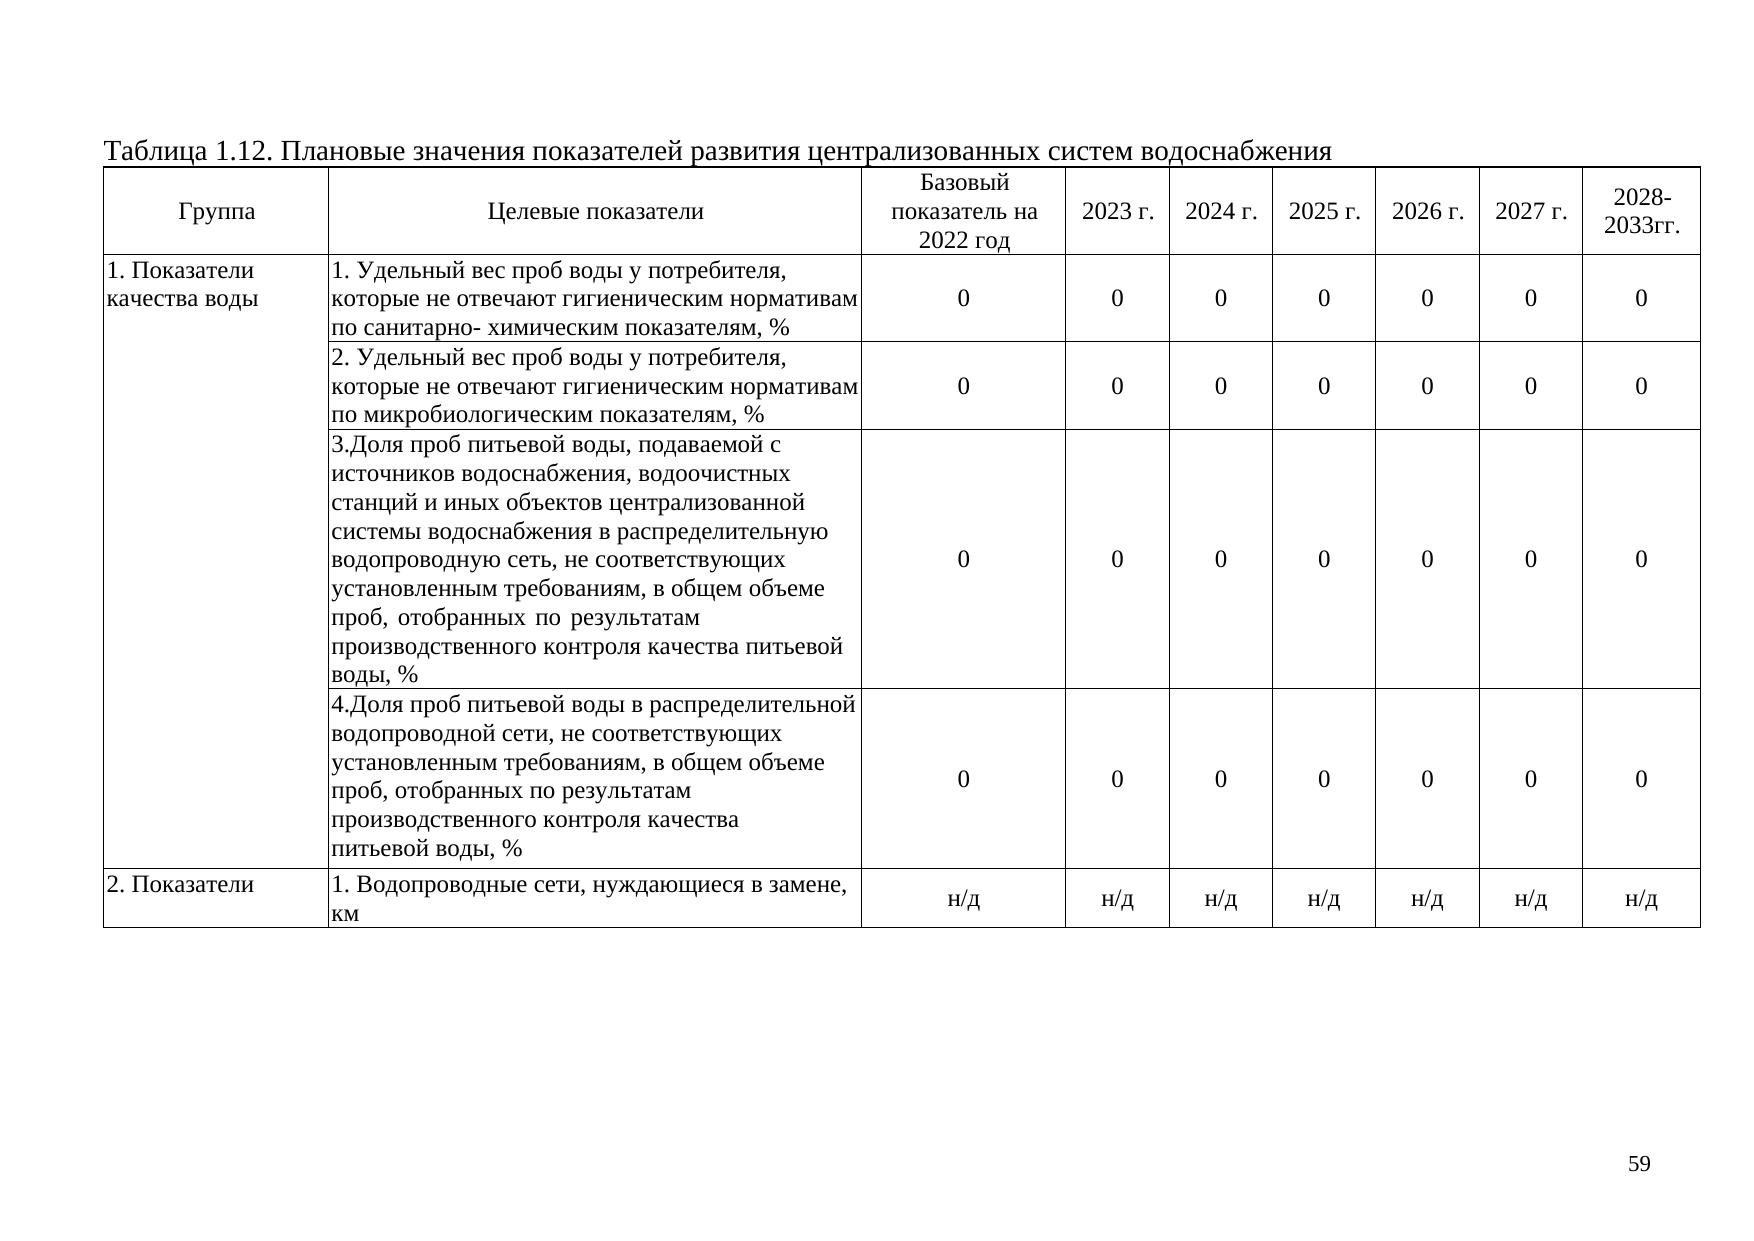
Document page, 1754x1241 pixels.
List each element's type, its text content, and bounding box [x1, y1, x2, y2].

table_cell н/д [1583, 869, 1700, 927]
table_cell 0 [1376, 342, 1479, 428]
table_header 2028-2033гг. [1583, 168, 1700, 254]
table_cell 0 [1066, 342, 1169, 428]
table_cell н/д [1170, 869, 1272, 927]
table_cell 0 [862, 342, 1065, 428]
table_cell 0 [862, 430, 1065, 688]
table_cell 0 [1480, 689, 1582, 868]
table_cell н/д [862, 869, 1065, 927]
table_cell 0 [1376, 689, 1479, 868]
text Таблица 1.12. Плановые значения показателей развития централизованных систем водоснабжения [103, 133, 1651, 166]
table_cell 0 [1170, 255, 1272, 341]
table_header 2023 г. [1066, 168, 1169, 254]
table_cell 0 [1273, 255, 1375, 341]
table_header 2024 г. [1170, 168, 1272, 254]
table_cell 4.Доля проб питьевой воды в распределительной водопроводной сети, не соответствующих установленным требованиям, в общем объеме проб, отобранных по результатам производственного контроля качества питьевой воды, % [329, 689, 861, 868]
table_cell 0 [862, 255, 1065, 341]
table_cell 2. Удельный вес проб воды у потребителя, которые не отвечают гигиеническим нормативам по микробиологическим показателям, % [329, 342, 861, 428]
table_header 2026 г. [1376, 168, 1479, 254]
table_cell 0 [1066, 255, 1169, 341]
table_cell 0 [1480, 255, 1582, 341]
table_cell 0 [1583, 430, 1700, 688]
table_cell 0 [1273, 689, 1375, 868]
table_header 2027 г. [1480, 168, 1582, 254]
table_cell 1. Показатели качества воды [104, 255, 328, 868]
table_cell 0 [1583, 689, 1700, 868]
table_cell 0 [1170, 430, 1272, 688]
table_cell 0 [1066, 430, 1169, 688]
table_cell 0 [1170, 342, 1272, 428]
table_header 2025 г. [1273, 168, 1375, 254]
table_cell н/д [1066, 869, 1169, 927]
table_cell 0 [862, 689, 1065, 868]
table_cell 0 [1376, 255, 1479, 341]
table_cell 1. Удельный вес проб воды у потребителя, которые не отвечают гигиеническим нормативам по санитарно- химическим показателям, % [329, 255, 861, 341]
table_cell н/д [1480, 869, 1582, 927]
table_cell 0 [1583, 342, 1700, 428]
table_cell 0 [1273, 430, 1375, 688]
table_cell 0 [1480, 342, 1582, 428]
table_cell 2. Показатели [104, 869, 328, 927]
table_cell 0 [1273, 342, 1375, 428]
table_cell н/д [1273, 869, 1375, 927]
table_header Группа [104, 168, 328, 254]
table_cell 0 [1170, 689, 1272, 868]
table_header Базовый показатель на 2022 год [862, 168, 1065, 254]
table_cell н/д [1376, 869, 1479, 927]
table_cell 1. Водопроводные сети, нуждающиеся в замене, км [329, 869, 861, 927]
table_header Целевые показатели [329, 168, 861, 254]
table_cell 0 [1583, 255, 1700, 341]
table_cell 0 [1376, 430, 1479, 688]
table_cell 0 [1066, 689, 1169, 868]
table_cell 3.Доля проб питьевой воды, подаваемой с источников водоснабжения, водоочистных станций и иных объектов централизованной системы водоснабжения в распределительную водопроводную сеть, не соответствующих установленным требованиям, в общем объеме проб, отобранных по результатам производственного контроля качества питьевой воды, % [329, 430, 861, 688]
table_cell 0 [1480, 430, 1582, 688]
